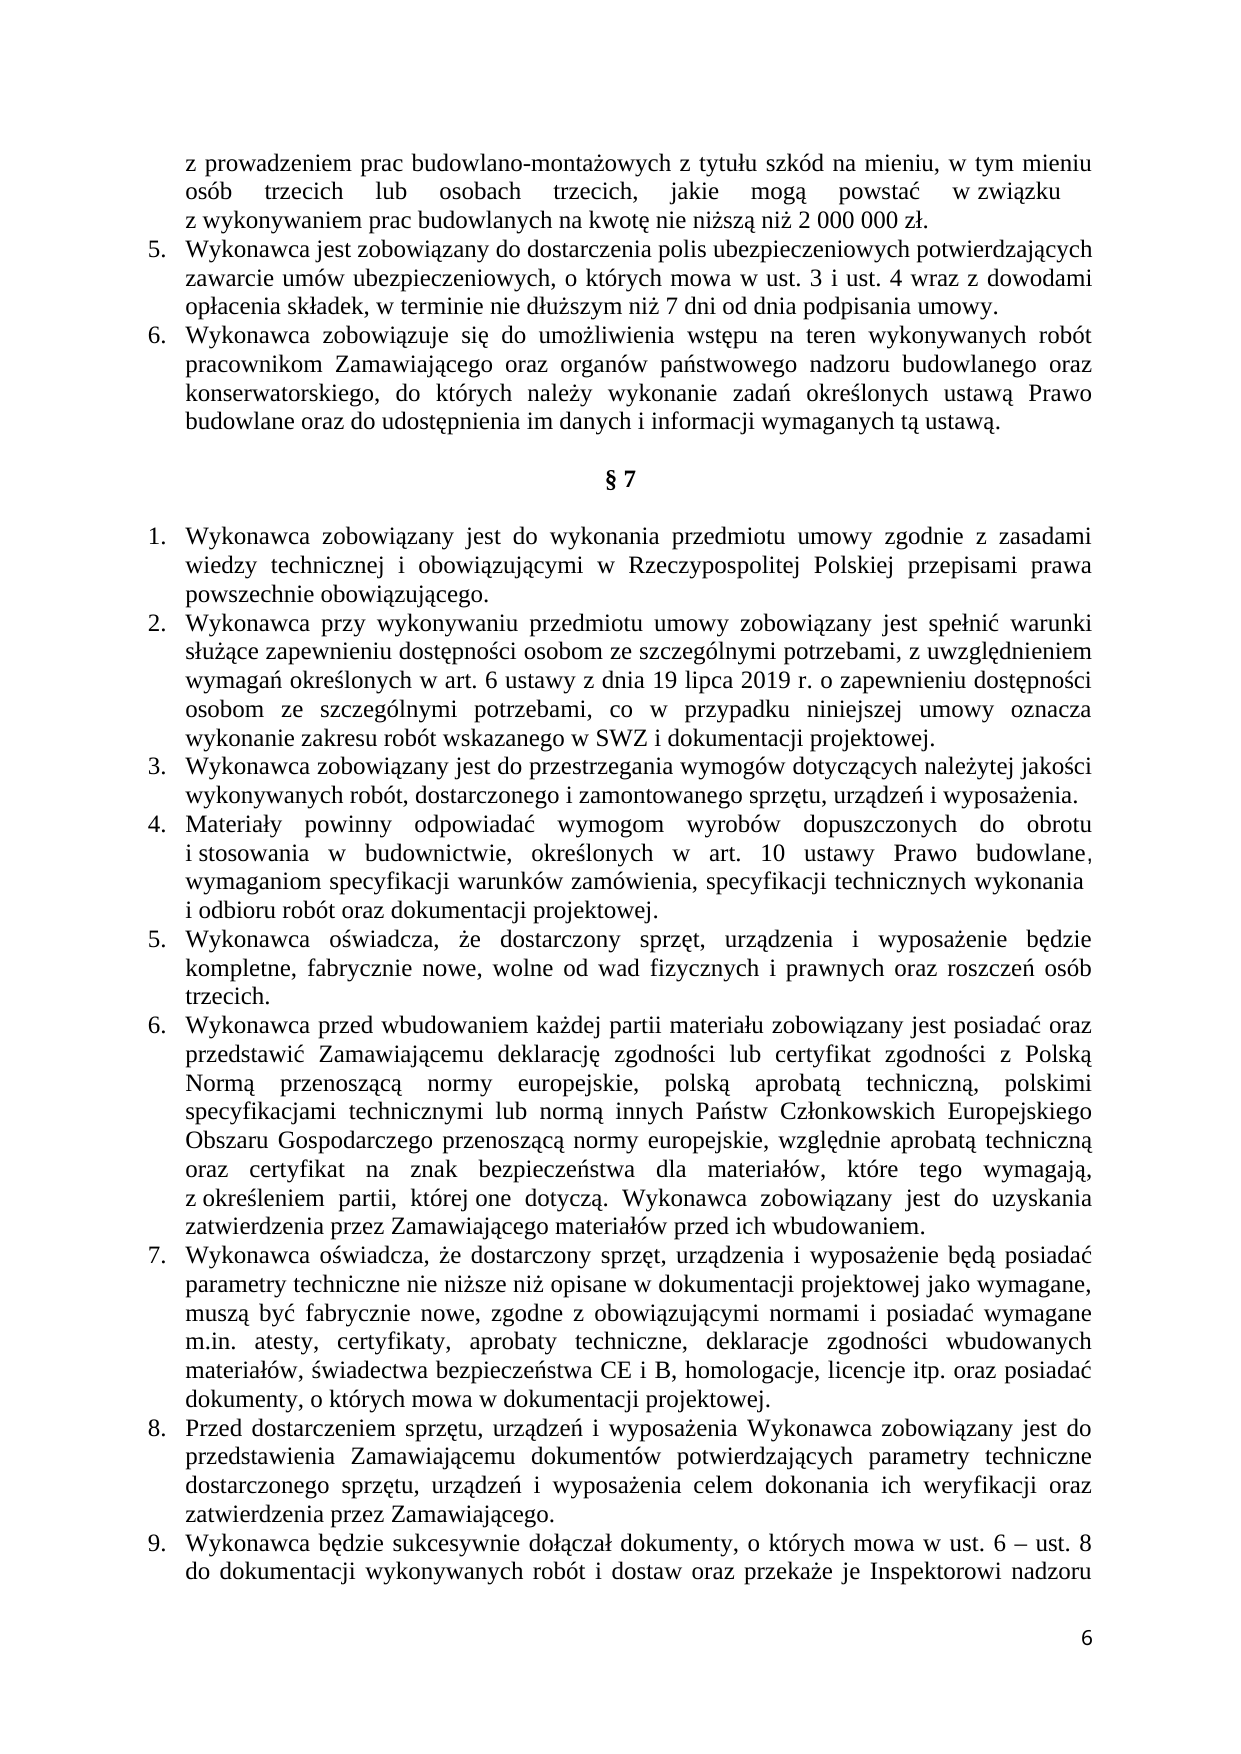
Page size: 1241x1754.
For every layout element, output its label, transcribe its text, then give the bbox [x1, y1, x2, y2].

text § 7 [148, 464, 1093, 493]
list Wykonawca przy wykonywaniu przedmiotu umowy zobowiązany jest spełnić warunki służące zapewnieniu dostępności osobom ze szczególnymi potrzebami, z uwzględnieniem wymagań określonych w art. 6 ustawy z dnia 19 lipca 2019 r. o zapewnieniu dostępności osobom ze szczególnymi potrzebami, co w przypadku niniejszej umowy oznacza wykonanie zakresu robót wskazanego w SWZ i dokumentacji projektowej. [148, 608, 1093, 751]
list Wykonawca zobowiązuje się do umożliwienia wstępu na teren wykonywanych robót pracownikom Zamawiającego oraz organów państwowego nadzoru budowlanego oraz konserwatorskiego, do których należy wykonanie zadań określonych ustawą Prawo budowlane oraz do udostępnienia im danych i informacji wymaganych tą ustawą. [148, 320, 1093, 435]
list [148, 148, 1093, 234]
list Wykonawca oświadcza, że dostarczony sprzęt, urządzenia i wyposażenie będzie kompletne, fabrycznie nowe, wolne od wad fizycznych i prawnych oraz roszczeń osób trzecich. [148, 924, 1093, 1010]
list Wykonawca oświadcza, że dostarczony sprzęt, urządzenia i wyposażenie będą posiadać parametry techniczne nie niższe niż opisane w dokumentacji projektowej jako wymagane, muszą być fabrycznie nowe, zgodne z obowiązującymi normami i posiadać wymagane m.in. atesty, certyfikaty, aprobaty techniczne, deklaracje zgodności wbudowanych materiałów, świadectwa bezpieczeństwa CE i B, homologacje, licencje itp. oraz posiadać dokumenty, o których mowa w dokumentacji projektowej. [148, 1240, 1093, 1413]
list Wykonawca zobowiązany jest do wykonania przedmiotu umowy zgodnie z zasadami wiedzy technicznej i obowiązującymi w Rzeczypospolitej Polskiej przepisami prawa powszechnie obowiązującego. [148, 521, 1093, 608]
list Wykonawca przed wbudowaniem każdej partii materiału zobowiązany jest posiadać oraz przedstawić Zamawiającemu deklarację zgodności lub certyfikat zgodności z Polską Normą przenoszącą normy europejskie, polską aprobatą techniczną, polskimi specyfikacjami technicznymi lub normą innych Państw Członkowskich Europejskiego Obszaru Gospodarczego przenoszącą normy europejskie, względnie aprobatą techniczną oraz certyfikat na znak bezpieczeństwa dla materiałów, które tego wymagają, z określeniem partii, której one dotyczą. Wykonawca zobowiązany jest do uzyskania zatwierdzenia przez Zamawiającego materiałów przed ich wbudowaniem. [148, 1010, 1093, 1240]
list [148, 1528, 1093, 1585]
list Wykonawca jest zobowiązany do dostarczenia polis ubezpieczeniowych potwierdzających zawarcie umów ubezpieczeniowych, o których mowa w ust. 3 i ust. 4 wraz z dowodami opłacenia składek, w terminie nie dłuższym niż 7 dni od dnia podpisania umowy. [148, 234, 1093, 320]
list Przed dostarczeniem sprzętu, urządzeń i wyposażenia Wykonawca zobowiązany jest do przedstawienia Zamawiającemu dokumentów potwierdzających parametry techniczne dostarczonego sprzętu, urządzeń i wyposażenia celem dokonania ich weryfikacji oraz zatwierdzenia przez Zamawiającego. [148, 1413, 1093, 1528]
list Materiały powinny odpowiadać wymogom wyrobów dopuszczonych do obrotu i stosowania w budownictwie, określonych w art. 10 ustawy Prawo budowlane, wymaganiom specyfikacji warunków zamówienia, specyfikacji technicznych wykonania i odbioru robót oraz dokumentacji projektowej. [148, 809, 1093, 924]
list Wykonawca zobowiązany jest do przestrzegania wymogów dotyczących należytej jakości wykonywanych robót, dostarczonego i zamontowanego sprzętu, urządzeń i wyposażenia. [148, 751, 1093, 809]
